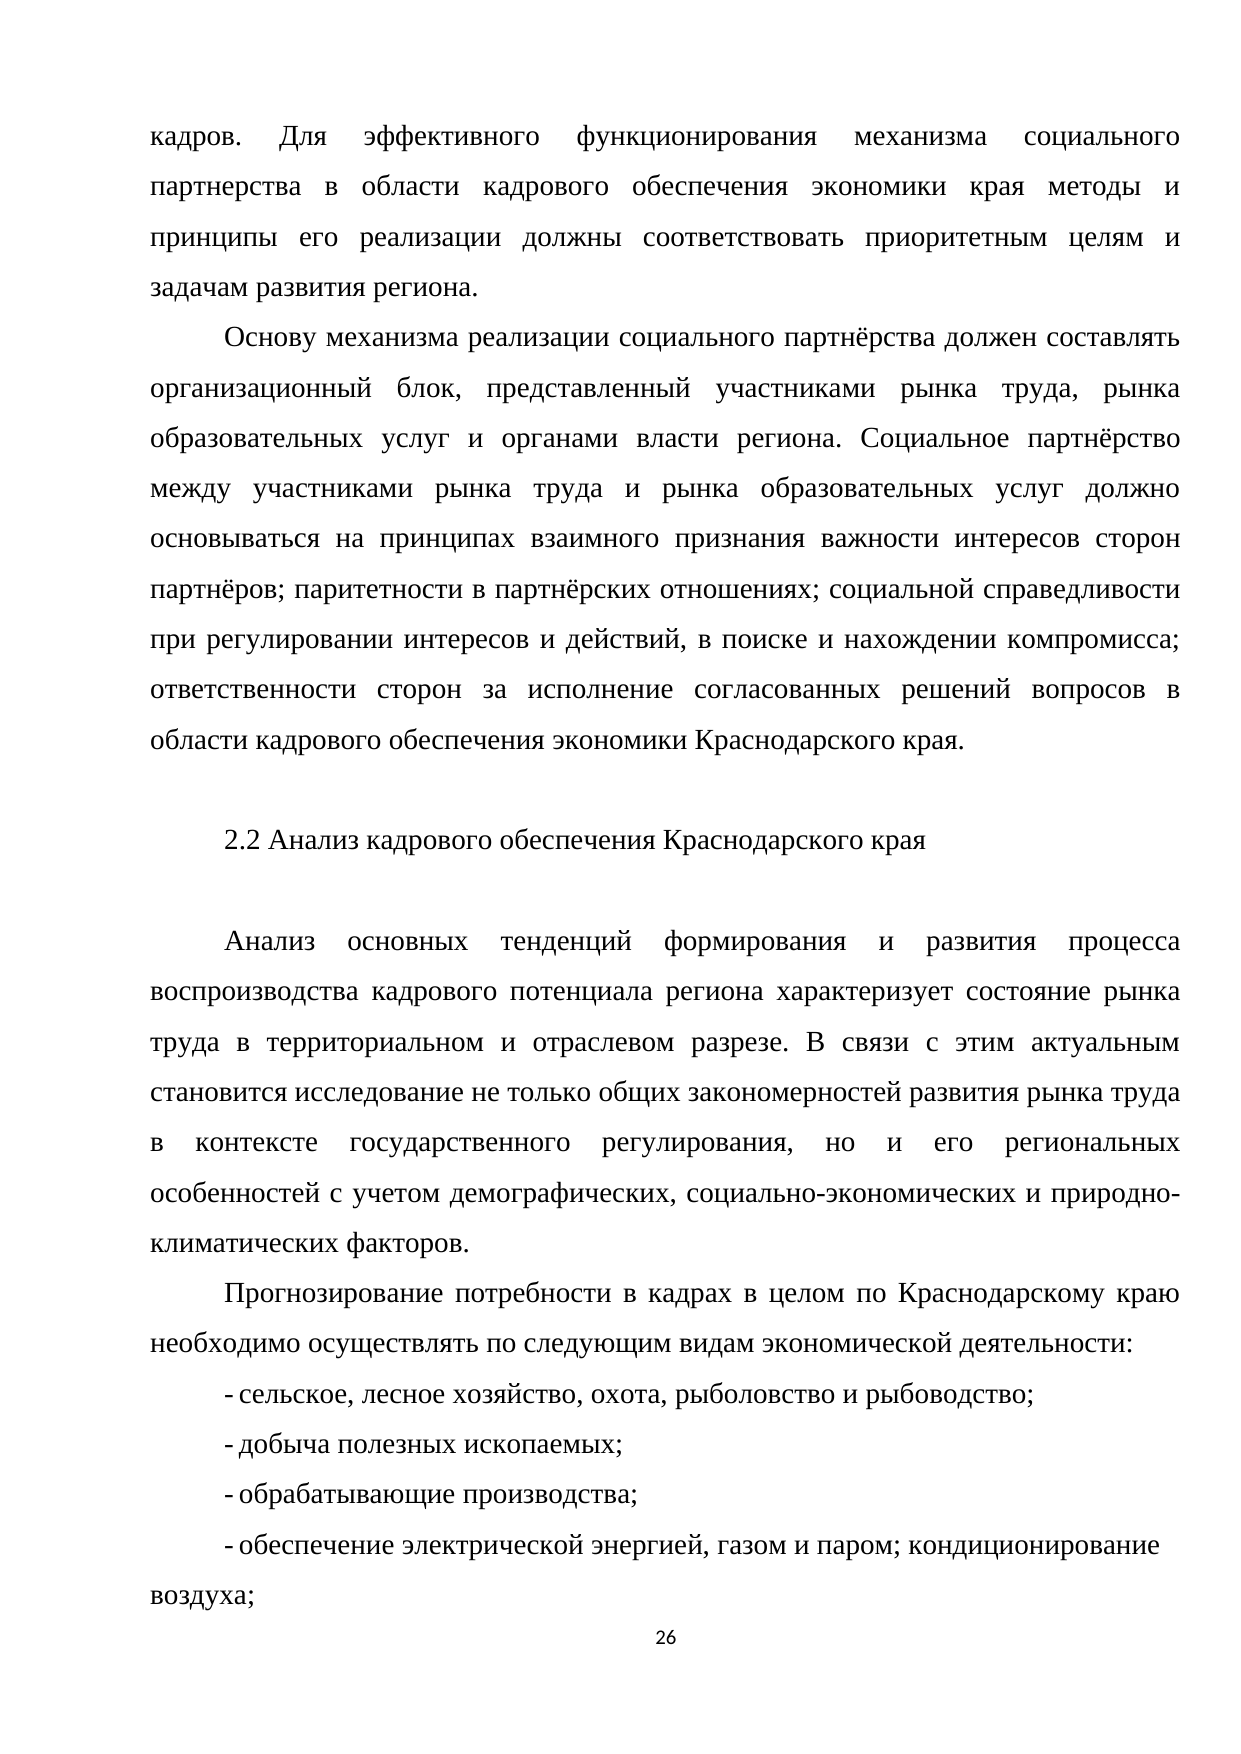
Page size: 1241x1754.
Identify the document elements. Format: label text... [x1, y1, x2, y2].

list обрабатывающие производства; [150, 1477, 1181, 1510]
text Прогнозирование потребности в кадрах в целом по Краснодарскому краю необходимо осуществлять по следующим видам экономической деятельности: [150, 1275, 1181, 1359]
text Анализ основных тенденций формирования и развития процесса воспроизводства кадрового потенциала региона характеризует состояние рынка труда в территориальном и отраслевом разрезе. В связи с этим актуальным становится исследование не только общих закономерностей развития рынка труда в контексте государственного регулирования, но и его региональных особенностей с учетом демографических, социально-экономических и природно-климатических факторов. [150, 923, 1181, 1258]
list сельское, лесное хозяйство, охота, рыболовство и рыбоводство; [150, 1376, 1181, 1409]
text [150, 118, 1181, 303]
text 2.2 Анализ кадрового обеспечения Краснодарского края [150, 822, 1181, 856]
list обеспечение электрической энергией, газом и паром; кондиционирование воздуха; [150, 1527, 1181, 1611]
text Основу механизма реализации социального партнёрства должен составлять организационный блок, представленный участниками рынка труда, рынка образовательных услуг и органами власти региона. Социальное партнёрство между участниками рынка труда и рынка образовательных услуг должно основываться на принципах взаимного признания важности интересов сторон партнёров; паритетности в партнёрских отношениях; социальной справедливости при регулировании интересов и действий, в поиске и нахождении компромисса; ответственности сторон за исполнение согласованных решений вопросов в области кадрового обеспечения экономики Краснодарского края. [150, 319, 1181, 755]
list добыча полезных ископаемых; [150, 1426, 1181, 1460]
